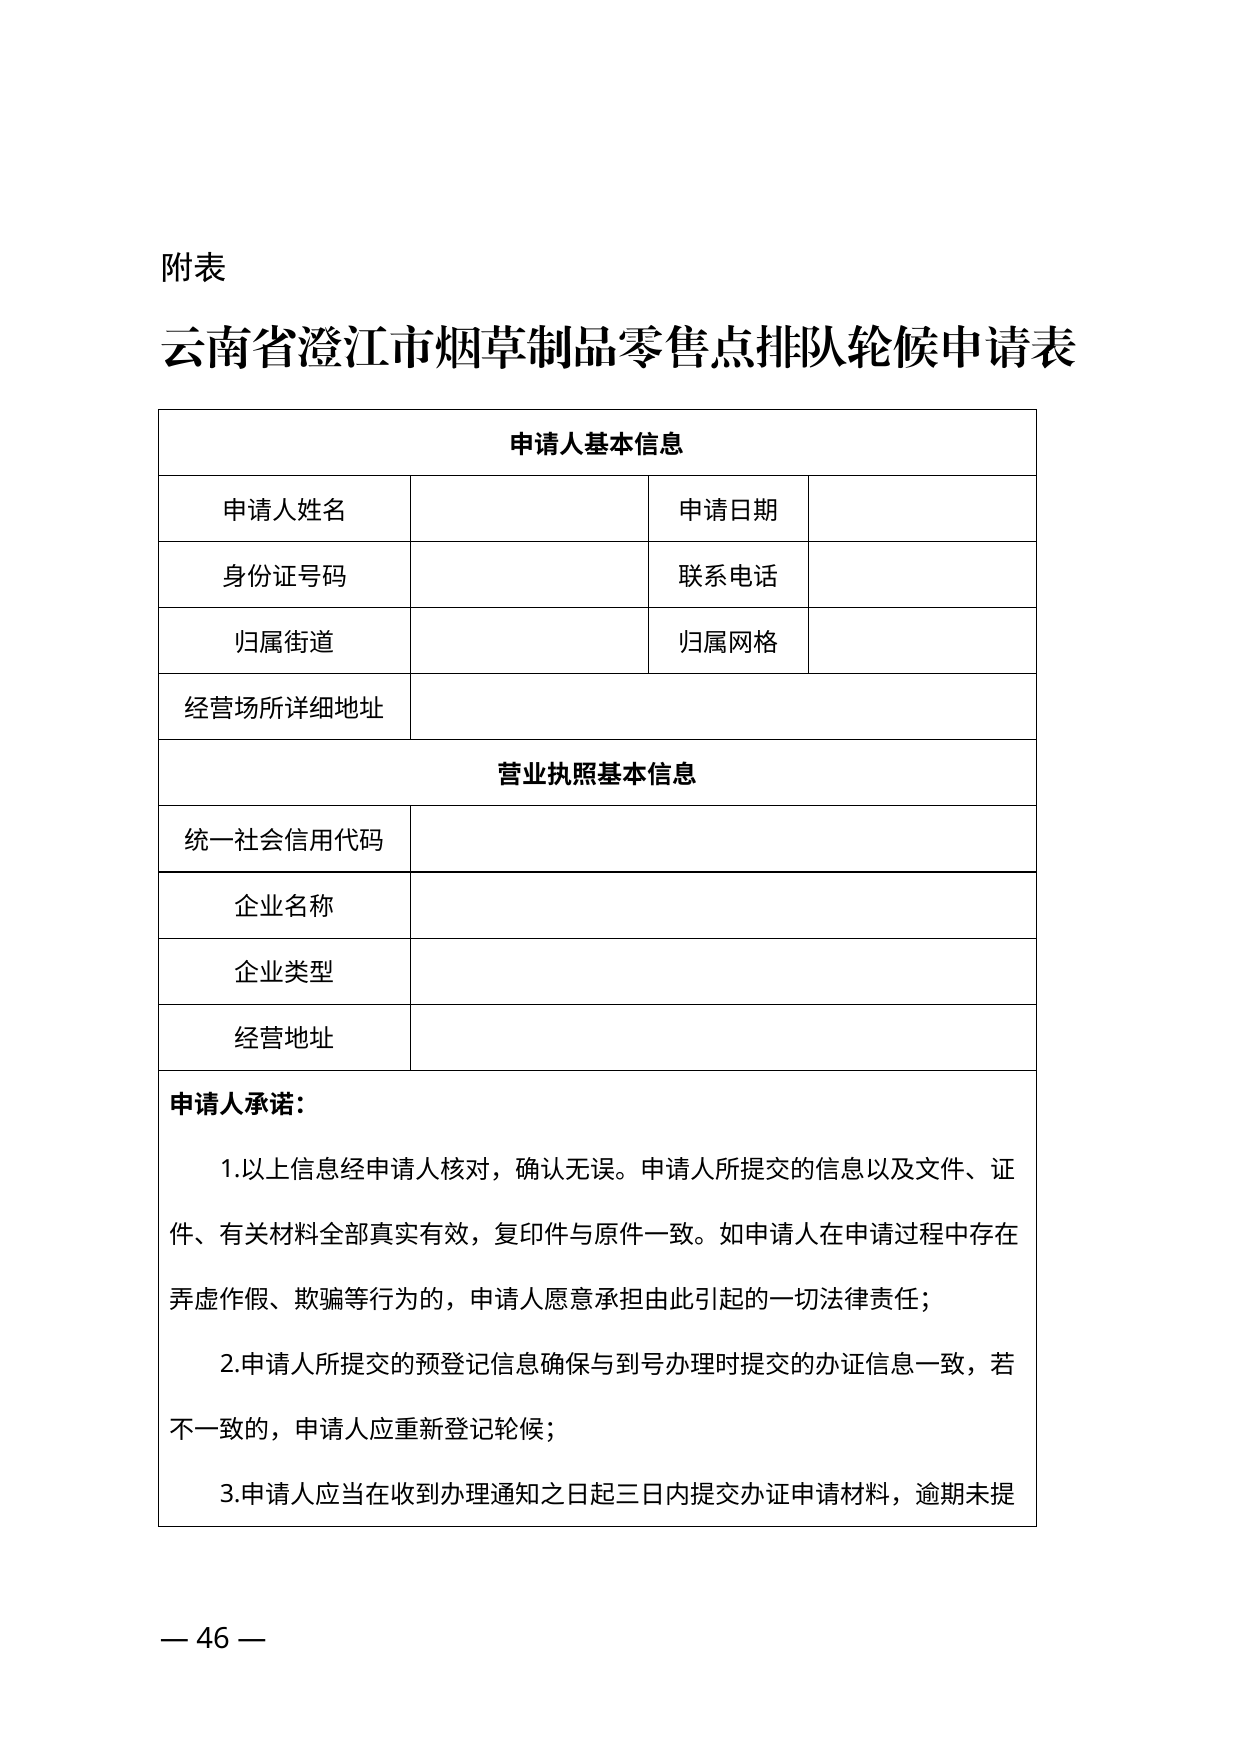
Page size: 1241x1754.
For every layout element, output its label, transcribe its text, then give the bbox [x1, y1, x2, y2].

table_cell 联系电话 [649, 542, 808, 607]
table_cell 企业名称 [159, 873, 410, 937]
table_cell 身份证号码 [159, 542, 410, 607]
table_cell [411, 608, 648, 673]
table_cell 经营场所详细地址 [159, 674, 410, 739]
table_cell 经营地址 [159, 1005, 410, 1069]
table_cell 企业类型 [159, 939, 410, 1003]
table_cell [411, 806, 1036, 871]
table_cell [159, 1071, 1036, 1526]
table_cell 归属街道 [159, 608, 410, 673]
table_cell [411, 939, 1036, 1003]
table_cell 营业执照基本信息 [159, 740, 1036, 805]
table_cell [809, 542, 1036, 607]
table_cell [809, 476, 1036, 541]
table_cell [411, 1005, 1036, 1069]
table_cell [411, 873, 1036, 937]
table_cell [411, 674, 1036, 739]
text 附表 [159, 233, 1081, 298]
table_cell 归属网格 [649, 608, 808, 673]
table_cell [809, 608, 1036, 673]
table_cell [411, 542, 648, 607]
text 云南省澄江市烟草制品零售点排队轮候申请表 [159, 317, 1081, 382]
table_header 申请人基本信息 [159, 410, 1036, 475]
table_cell 统一社会信用代码 [159, 806, 410, 871]
table_cell 申请日期 [649, 476, 808, 541]
table_cell [411, 476, 648, 541]
table_cell 申请人姓名 [159, 476, 410, 541]
